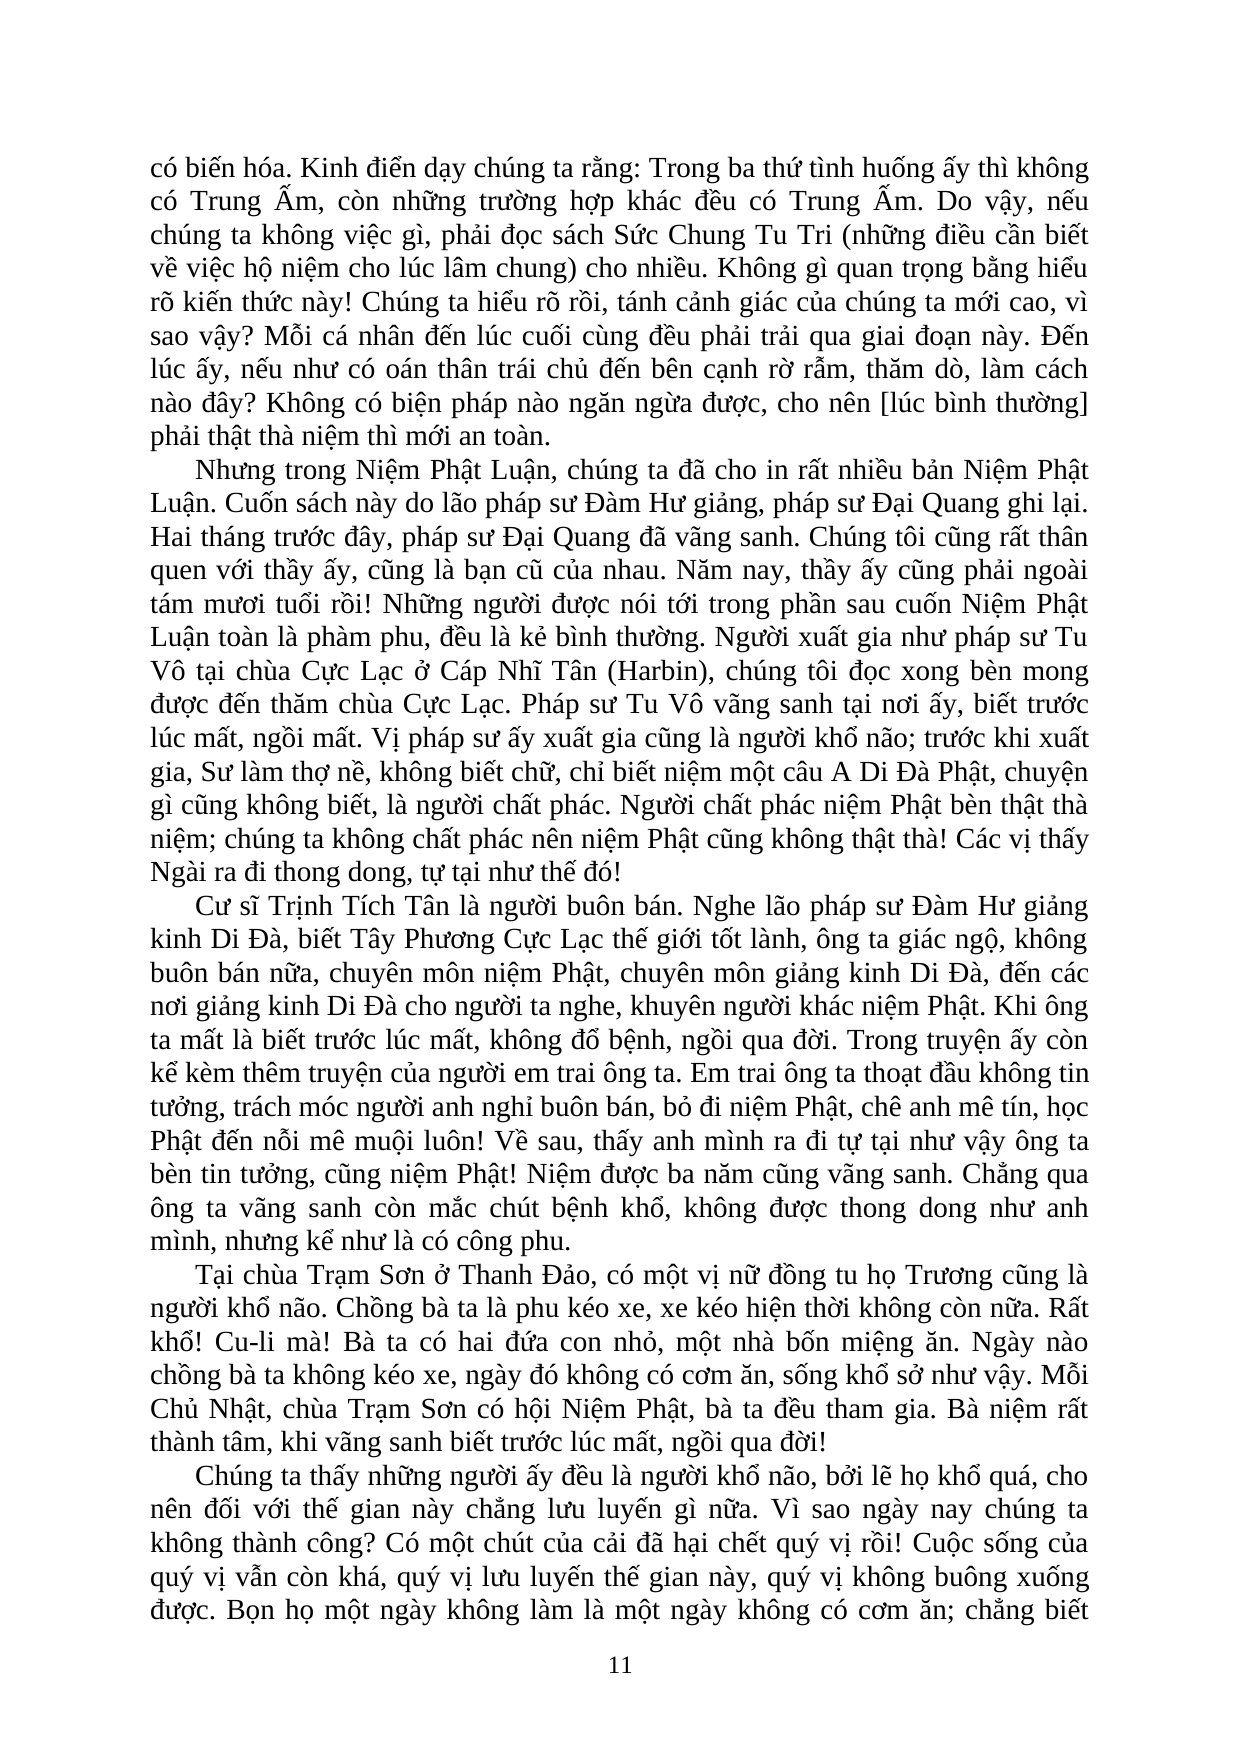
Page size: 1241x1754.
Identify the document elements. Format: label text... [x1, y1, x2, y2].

text Cư sĩ Trịnh Tích Tân là người buôn bán. Nghe lão pháp sư Đàm Hư giảng kinh Di Đà, biết Tây Phương Cực Lạc thế giới tốt lành, ông ta giác ngộ, không buôn bán nữa, chuyên môn niệm Phật, chuyên môn giảng kinh Di Đà, đến các nơi giảng kinh Di Đà cho người ta nghe, khuyên người khác niệm Phật. Khi ông ta mất là biết trước lúc mất, không đổ bệnh, ngồi qua đời. Trong truyện ấy còn kể kèm thêm truyện của người em trai ông ta. Em trai ông ta thoạt đầu không tin tưởng, trách móc người anh nghỉ buôn bán, bỏ đi niệm Phật, chê anh mê tín, học Phật đến nỗi mê muội luôn! Về sau, thấy anh mình ra đi tự tại như vậy ông ta bèn tin tưởng, cũng niệm Phật! Niệm được ba năm cũng vãng sanh. Chẳng qua ông ta vãng sanh còn mắc chút bệnh khổ, không được thong dong như anh mình, nhưng kể như là có công phu. [150, 888, 1090, 1257]
text Tại chùa Trạm Sơn ở Thanh Đảo, có một vị nữ đồng tu họ Trương cũng là người khổ não. Chồng bà ta là phu kéo xe, xe kéo hiện thời không còn nữa. Rất khổ! Cu-li mà! Bà ta có hai đứa con nhỏ, một nhà bốn miệng ăn. Ngày nào chồng bà ta không kéo xe, ngày đó không có cơm ăn, sống khổ sở như vậy. Mỗi Chủ Nhật, chùa Trạm Sơn có hội Niệm Phật, bà ta đều tham gia. Bà niệm rất thành tâm, khi vãng sanh biết trước lúc mất, ngồi qua đời! [150, 1257, 1090, 1458]
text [150, 150, 1090, 452]
text Nhưng trong Niệm Phật Luận, chúng ta đã cho in rất nhiều bản Niệm Phật Luận. Cuốn sách này do lão pháp sư Đàm Hư giảng, pháp sư Đại Quang ghi lại. Hai tháng trước đây, pháp sư Đại Quang đã vãng sanh. Chúng tôi cũng rất thân quen với thầy ấy, cũng là bạn cũ của nhau. Năm nay, thầy ấy cũng phải ngoài tám mươi tuổi rồi! Những người được nói tới trong phần sau cuốn Niệm Phật Luận toàn là phàm phu, đều là kẻ bình thường. Người xuất gia như pháp sư Tu Vô tại chùa Cực Lạc ở Cáp Nhĩ Tân (Harbin), chúng tôi đọc xong bèn mong được đến thăm chùa Cực Lạc. Pháp sư Tu Vô vãng sanh tại nơi ấy, biết trước lúc mất, ngồi mất. Vị pháp sư ấy xuất gia cũng là người khổ não; trước khi xuất gia, Sư làm thợ nề, không biết chữ, chỉ biết niệm một câu A Di Đà Phật, chuyện gì cũng không biết, là người chất phác. Người chất phác niệm Phật bèn thật thà niệm; chúng ta không chất phác nên niệm Phật cũng không thật thà! Các vị thấy Ngài ra đi thong dong, tự tại như thế đó! [150, 452, 1090, 888]
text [150, 1458, 1090, 1626]
